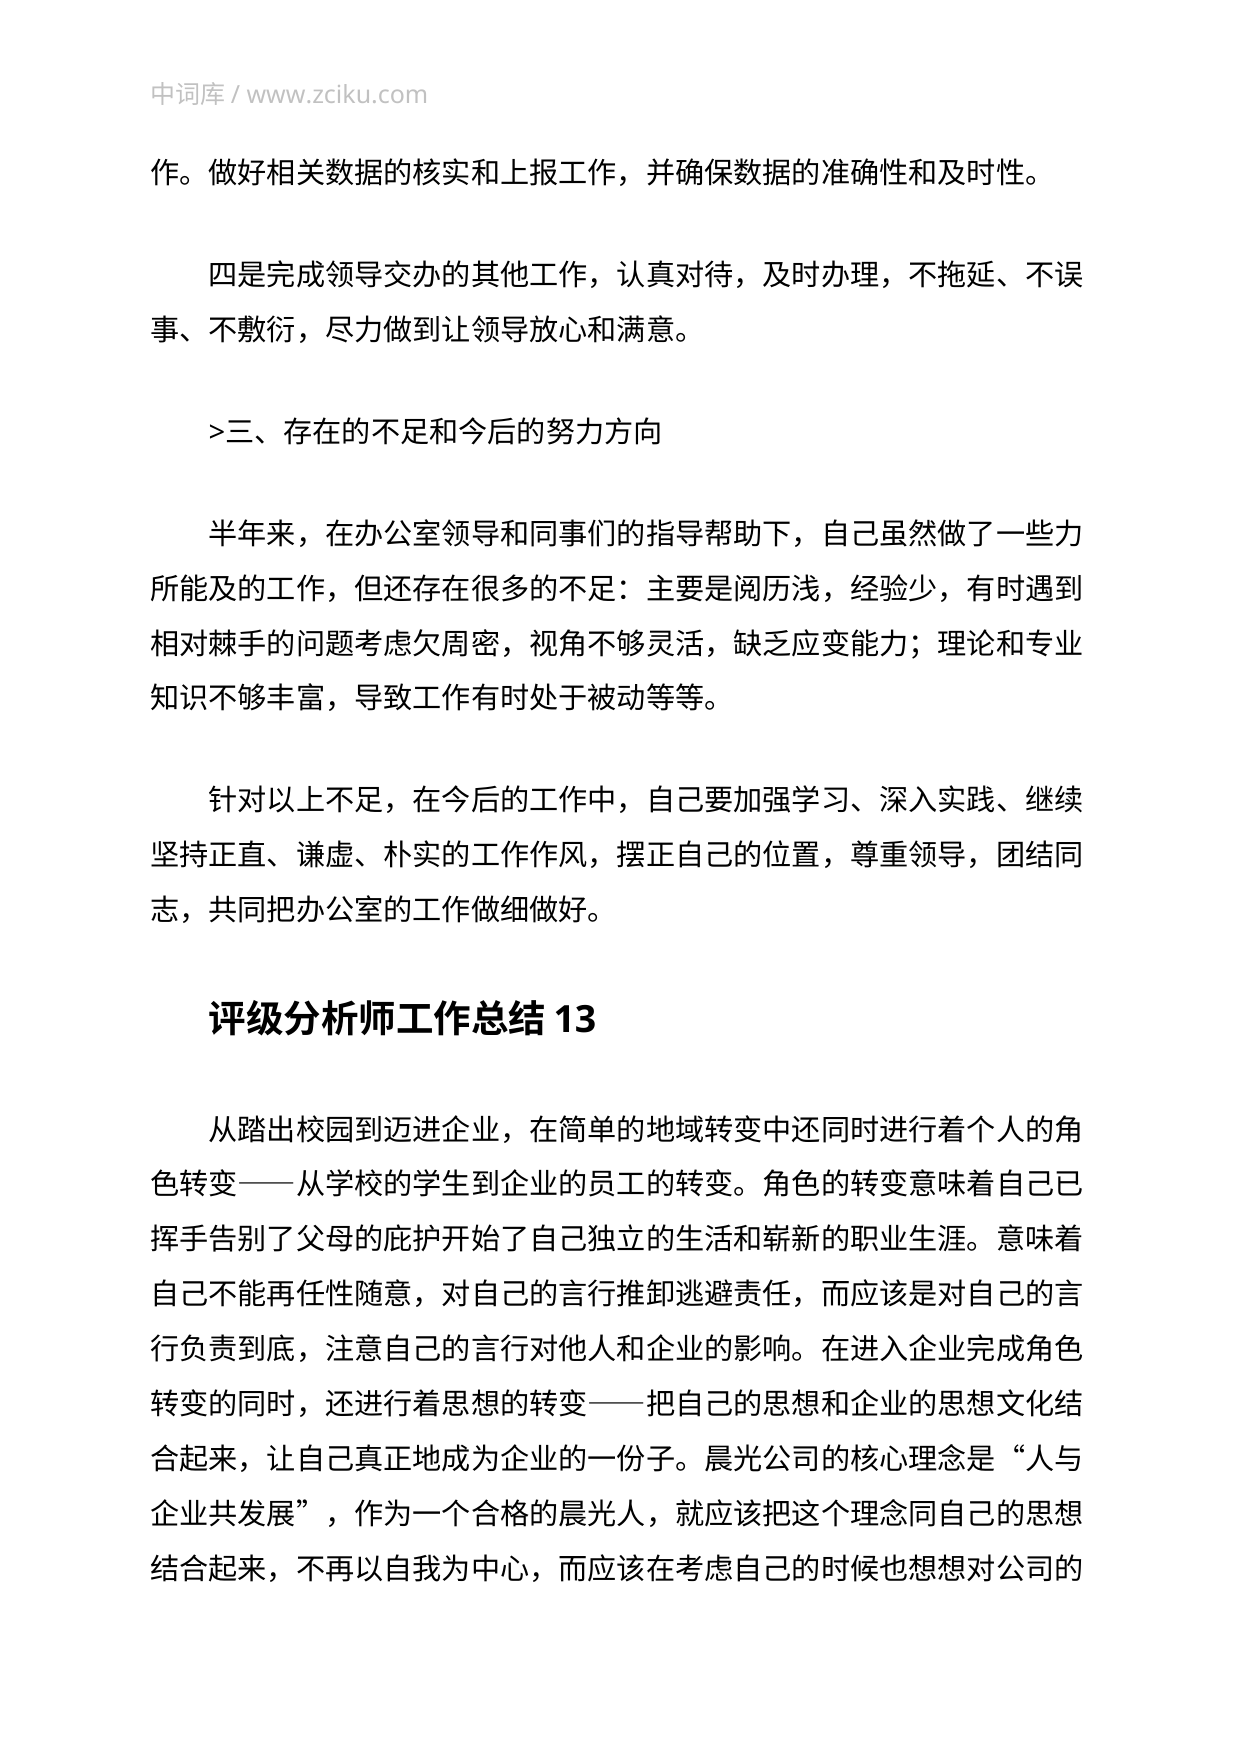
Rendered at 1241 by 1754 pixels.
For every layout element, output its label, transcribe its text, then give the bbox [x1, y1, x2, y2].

text 四是完成领导交办的其他工作，认真对待，及时办理，不拖延、不误事、不敷衍，尽力做到让领导放心和满意。 [150, 252, 1090, 349]
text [150, 150, 1090, 192]
text >三、存在的不足和今后的努力方向 [150, 408, 1090, 451]
text 评级分析师工作总结13 [150, 988, 1090, 1043]
text 半年来，在办公室领导和同事们的指导帮助下，自己虽然做了一些力所能及的工作，但还存在很多的不足：主要是阅历浅，经验少，有时遇到相对棘手的问题考虑欠周密，视角不够灵活，缺乏应变能力；理论和专业知识不够丰富，导致工作有时处于被动等等。 [150, 510, 1090, 717]
text 针对以上不足，在今后的工作中，自己要加强学习、深入实践、继续坚持正直、谦虚、朴实的工作作风，摆正自己的位置，尊重领导，团结同志，共同把办公室的工作做细做好。 [150, 777, 1090, 929]
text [150, 1106, 1090, 1587]
